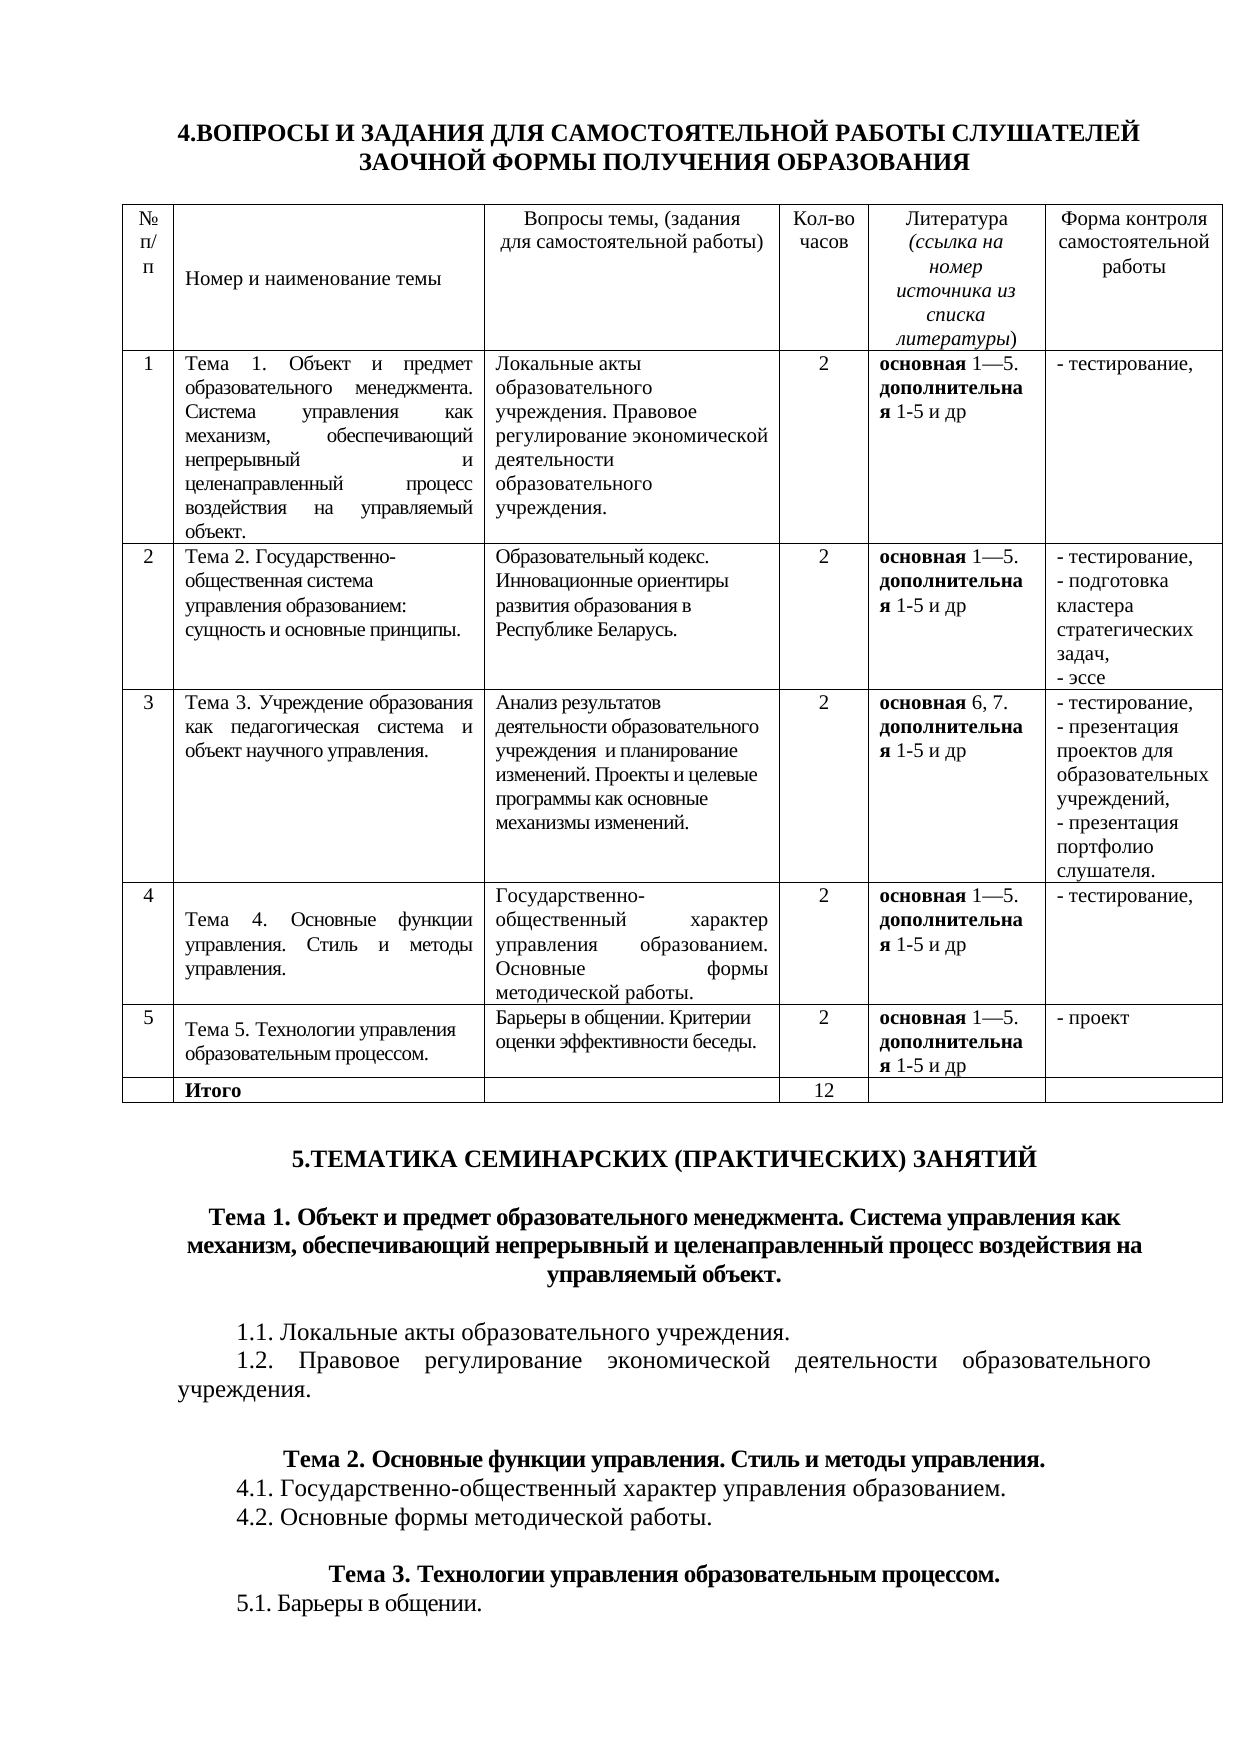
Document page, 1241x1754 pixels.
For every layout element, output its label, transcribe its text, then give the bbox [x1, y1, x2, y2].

text Тема 3. Технологии управления образовательным процессом. [177, 1559, 1152, 1588]
table_cell [1046, 1078, 1222, 1102]
table_cell основная 1—5. дополнительная 1-5 и др [869, 1005, 1045, 1077]
table_cell Барьеры в общении. Критерии оценки эффективности беседы. [485, 1005, 779, 1077]
table_cell основная 1—5. дополнительная 1-5 и др [869, 351, 1045, 543]
table_cell 5 [123, 1005, 173, 1077]
text 1.1. Локальные акты образовательного учреждения. [177, 1317, 1152, 1346]
table_cell 4 [123, 883, 173, 1004]
table_cell [485, 1078, 779, 1102]
text Тема 2. Основные функции управления. Стиль и методы управления. [177, 1444, 1152, 1473]
table_cell 2 [123, 544, 173, 689]
text 4.2. Основные формы методической работы. [177, 1502, 1152, 1531]
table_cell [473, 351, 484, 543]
table_cell Государственно-общественный характер управления образованием. Основные формы методической работы. [485, 883, 779, 1004]
text 1.2. Правовое регулирование экономической деятельности образовательного учреждения. [177, 1346, 1152, 1403]
table_cell - тестирование, - подготовка кластера стратегических задач, - эссе [1046, 544, 1222, 689]
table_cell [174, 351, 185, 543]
table_cell 12 [780, 1078, 868, 1102]
table_cell Локальные акты образовательного учреждения. Правовое регулирование экономической деятельности образовательного учреждения. [485, 351, 779, 543]
text 4.ВОПРОСЫ И ЗАДАНИЯ ДЛЯ САМОСТОЯТЕЛЬНОЙ РАБОТЫ СЛУШАТЕЛЕЙ [177, 118, 1152, 147]
table_header № п/п [123, 205, 173, 350]
table_cell 1 [123, 351, 173, 543]
table_cell - проект [1046, 1005, 1222, 1077]
text ЗАОЧНОЙ ФОРМЫ ПОЛУЧЕНИЯ ОБРАЗОВАНИЯ [177, 147, 1152, 176]
table_cell 2 [780, 544, 868, 689]
table_header Номер и наименование темы [174, 205, 484, 350]
table_cell 2 [780, 351, 868, 543]
table_cell основная 6, 7. дополнительная 1-5 и др [869, 690, 1045, 882]
table_cell Тема 5. Технологии управления образовательным процессом. [174, 1005, 484, 1077]
table_cell Анализ результатов деятельности образовательного учреждения и планирование изменений. Проекты и целевые программы как основные механизмы изменений. [485, 690, 779, 882]
table_cell Образовательный кодекс. Инновационные ориентиры развития образования в Республике Беларусь. [485, 544, 779, 689]
table_header Литература (ссылка на номер источника из списка литературы) [869, 205, 1045, 350]
table_header Кол-во часов [780, 205, 868, 350]
table_cell основная 1—5. дополнительная 1-5 и др [869, 544, 1045, 689]
text Тема 1. Объект и предмет образовательного менеджмента. Система управления как механизм, обеспечивающий непрерывный и целенаправленный процесс воздействия на управляемый объект. [177, 1202, 1152, 1288]
table_cell - тестирование, [1046, 351, 1222, 543]
table_cell [869, 1078, 1045, 1102]
table_header Форма контроля самостоятельной работы [1046, 205, 1222, 350]
text 5.ТЕМАТИКА СЕМИНАРСКИХ (ПРАКТИЧЕСКИХ) ЗАНЯТИЙ [177, 1144, 1152, 1173]
text 4.1. Государственно-общественный характер управления образованием. [177, 1473, 1152, 1502]
table_cell 3 [123, 690, 173, 882]
table_cell 2 [780, 1005, 868, 1077]
table_cell [123, 1078, 173, 1102]
table_cell 2 [780, 883, 868, 1004]
table_cell основная 1—5. дополнительная 1-5 и др [869, 883, 1045, 1004]
table_cell - тестирование, - презентация проектов для образовательных учреждений, - презентация портфолио слушателя. [1046, 690, 1222, 882]
table_cell - тестирование, [1046, 883, 1222, 1004]
text 5.1. Барьеры в общении. [177, 1588, 1152, 1617]
table_cell Тема 3. Учреждение образования как педагогическая система и объект научного управления. [174, 690, 484, 882]
table_header Вопросы темы, (задания для самостоятельной работы) [485, 205, 779, 350]
table_cell Тема 2. Государственно-общественная система управления образованием: сущность и основные принципы. [174, 544, 484, 689]
table_cell Тема 4. Основные функции управления. Стиль и методы управления. [174, 883, 484, 1004]
table_cell 2 [780, 690, 868, 882]
